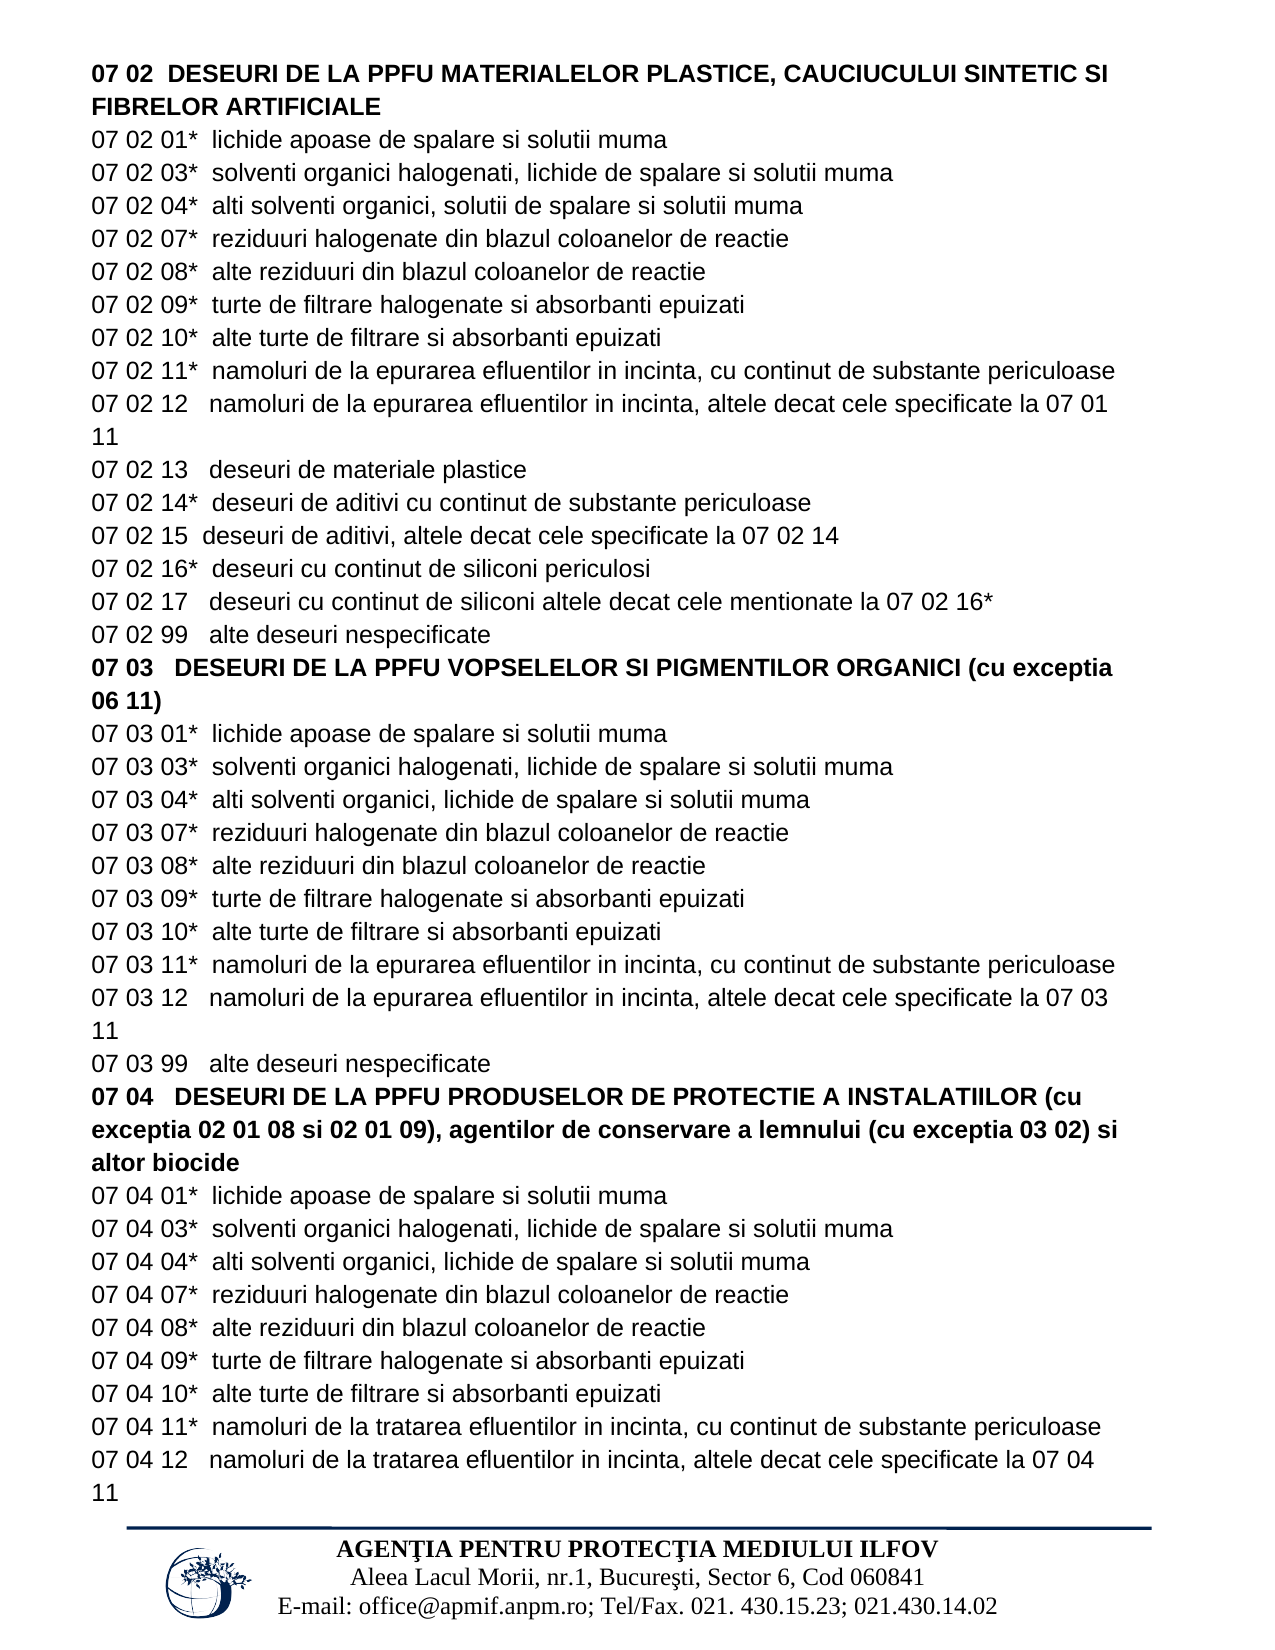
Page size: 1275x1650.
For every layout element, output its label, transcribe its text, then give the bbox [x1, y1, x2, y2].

text 07 02 16* deseuri cu continut de siliconi periculosi [91, 554, 1127, 583]
text 07 02 99 alte deseuri nespecificate [91, 620, 1127, 649]
text 07 02 12 namoluri de la epurarea efluentilor in incinta, altele decat cele specificate la 07 01 11 [91, 389, 1127, 451]
text 07 02 15 deseuri de aditivi, altele decat cele specificate la 07 02 14 [91, 521, 1127, 549]
text 07 04 DESEURI DE LA PPFU PRODUSELOR DE PROTECTIE A INSTALATIILOR (cu exceptia 02 01 08 si 02 01 09), agentilor de conservare a lemnului (cu exceptia 03 02) si altor biocide [91, 1082, 1127, 1177]
text 07 02 13 deseuri de materiale plastice [91, 455, 1127, 483]
text 07 04 07* reziduuri halogenate din blazul coloanelor de reactie [91, 1280, 1127, 1309]
text 07 03 07* reziduuri halogenate din blazul coloanelor de reactie [91, 818, 1127, 847]
text 07 03 99 alte deseuri nespecificate [91, 1049, 1127, 1078]
text 07 04 04* alti solventi organici, lichide de spalare si solutii muma [91, 1247, 1127, 1276]
text 07 02 11* namoluri de la epurarea efluentilor in incinta, cu continut de substante periculoase [91, 356, 1127, 384]
text 07 02 08* alte reziduuri din blazul coloanelor de reactie [91, 257, 1127, 285]
text 07 02 03* solventi organici halogenati, lichide de spalare si solutii muma [91, 158, 1127, 186]
text 07 03 10* alte turte de filtrare si absorbanti epuizati [91, 917, 1127, 946]
text 07 03 12 namoluri de la epurarea efluentilor in incinta, altele decat cele specificate la 07 03 11 [91, 983, 1127, 1045]
text 07 03 11* namoluri de la epurarea efluentilor in incinta, cu continut de substante periculoase [91, 950, 1127, 979]
text 07 04 11* namoluri de la tratarea efluentilor in incinta, cu continut de substante periculoase [91, 1412, 1127, 1441]
text 07 02 01* lichide apoase de spalare si solutii muma [91, 124, 1127, 153]
text 07 04 09* turte de filtrare halogenate si absorbanti epuizati [91, 1346, 1127, 1375]
text 07 04 10* alte turte de filtrare si absorbanti epuizati [91, 1379, 1127, 1408]
text 07 02 DESEURI DE LA PPFU MATERIALELOR PLASTICE, CAUCIUCULUI SINTETIC SI FIBRELOR ARTIFICIALE [91, 58, 1127, 120]
text 07 02 07* reziduuri halogenate din blazul coloanelor de reactie [91, 224, 1127, 252]
text 07 02 14* deseuri de aditivi cu continut de substante periculoase [91, 488, 1127, 517]
text 07 03 08* alte reziduuri din blazul coloanelor de reactie [91, 851, 1127, 880]
text 07 03 DESEURI DE LA PPFU VOPSELELOR SI PIGMENTILOR ORGANICI (cu exceptia 06 11) [91, 653, 1127, 715]
text 07 03 01* lichide apoase de spalare si solutii muma [91, 719, 1127, 748]
text 07 04 08* alte reziduuri din blazul coloanelor de reactie [91, 1313, 1127, 1342]
text 07 04 01* lichide apoase de spalare si solutii muma [91, 1181, 1127, 1210]
text 07 03 04* alti solventi organici, lichide de spalare si solutii muma [91, 785, 1127, 814]
text 07 02 10* alte turte de filtrare si absorbanti epuizati [91, 323, 1127, 351]
text 07 02 17 deseuri cu continut de siliconi altele decat cele mentionate la 07 02 16* [91, 587, 1127, 616]
text 07 02 09* turte de filtrare halogenate si absorbanti epuizati [91, 290, 1127, 318]
text 07 04 12 namoluri de la tratarea efluentilor in incinta, altele decat cele specificate la 07 04 11 [91, 1445, 1127, 1507]
text 07 04 03* solventi organici halogenati, lichide de spalare si solutii muma [91, 1214, 1127, 1243]
text 07 03 03* solventi organici halogenati, lichide de spalare si solutii muma [91, 752, 1127, 781]
text 07 03 09* turte de filtrare halogenate si absorbanti epuizati [91, 884, 1127, 913]
text 07 02 04* alti solventi organici, solutii de spalare si solutii muma [91, 191, 1127, 219]
